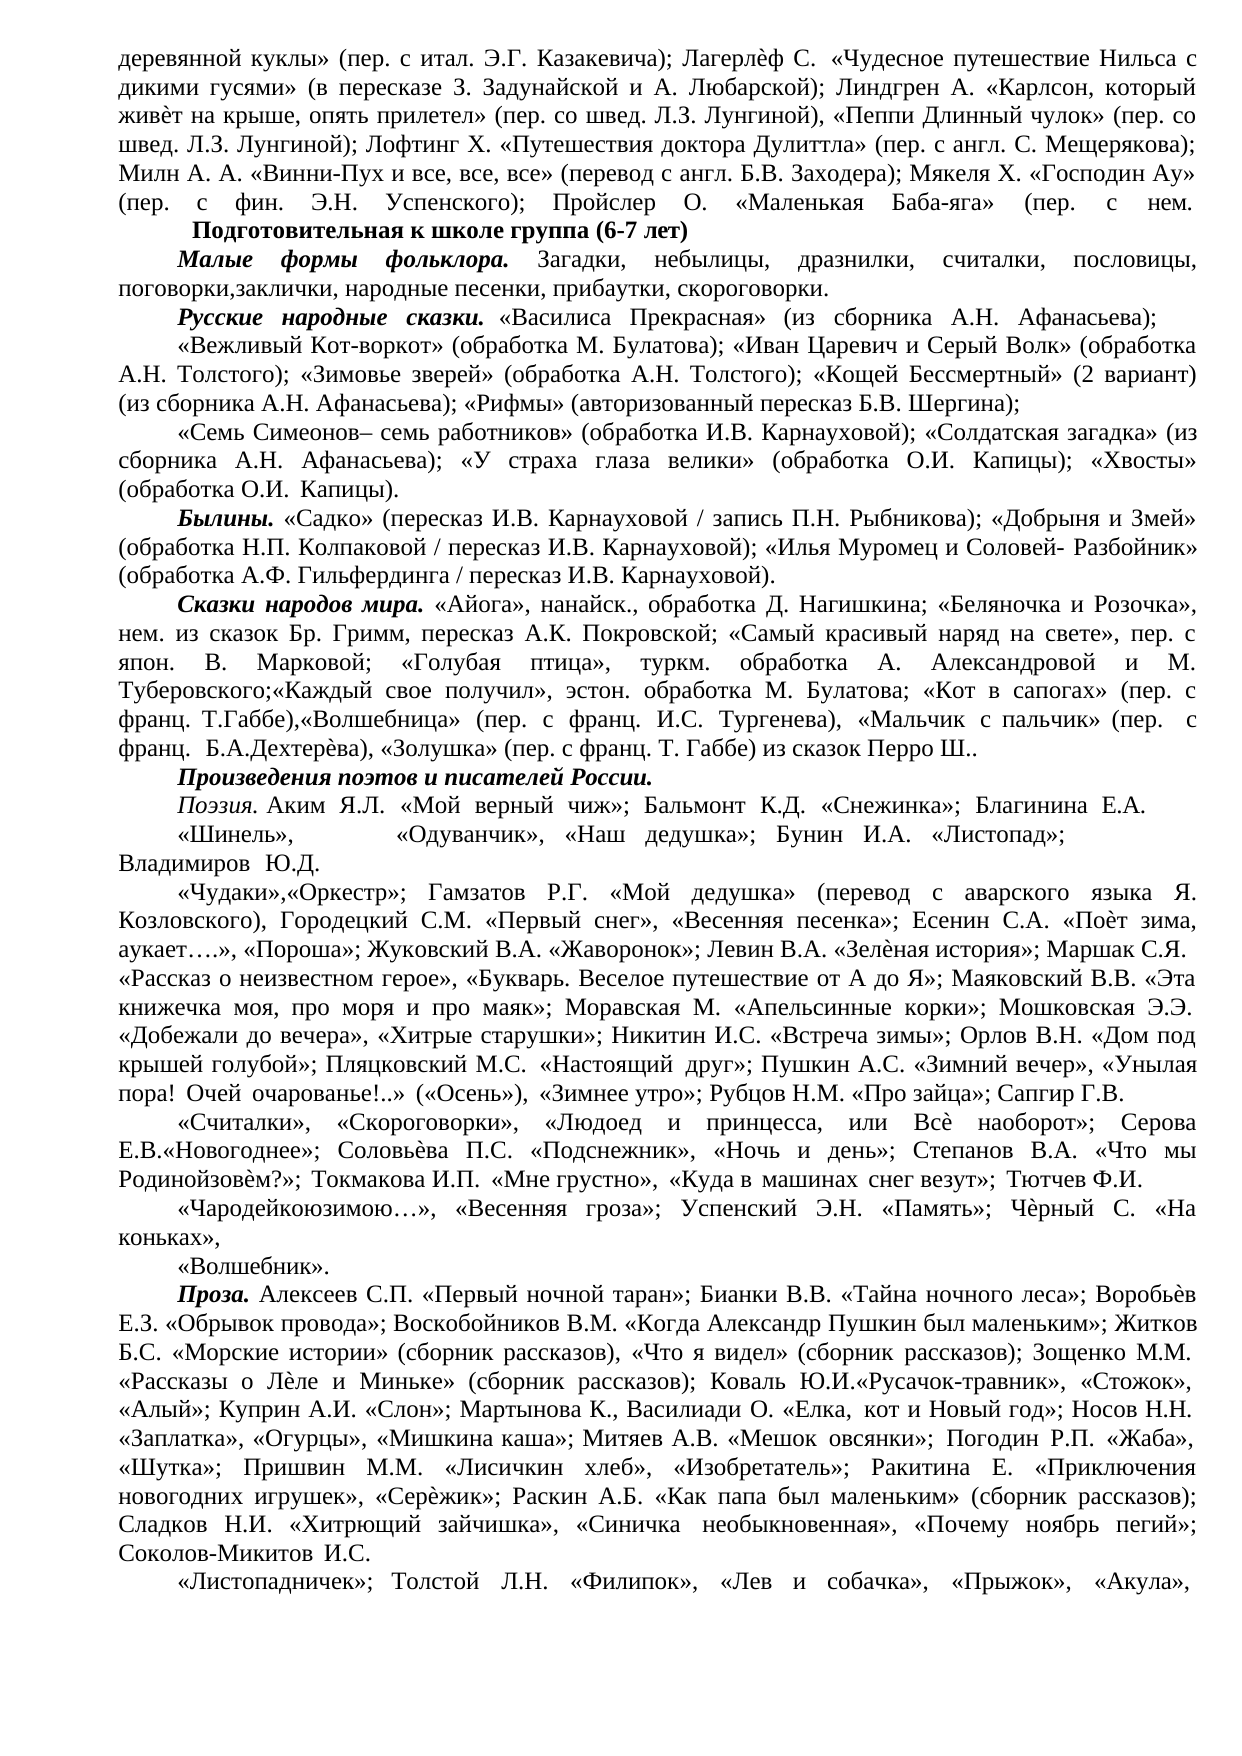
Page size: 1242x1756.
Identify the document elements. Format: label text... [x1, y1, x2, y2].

text «Чудаки»,«Оркестр»; Гамзатов Р.Г. «Мой дедушка» (перевод с аварского языка Я. Козловского), Городецкий С.М. «Первый снег», «Весенняя песенка»; Есенин С.А. «Поѐт зима, аукает….», «Пороша»; Жуковский В.А. «Жаворонок»; Левин В.А. «Зелѐная история»; Маршак С.Я. [118, 877, 1198, 963]
text «Листопадничек»; Толстой Л.Н. «Филипок», «Лев и собачка», «Прыжок», «Акула», [177, 1567, 1242, 1596]
text Сказки народов мира. «Айога», нанайск., обработка Д. Нагишкина; «Беляночка и Розочка», нем. из сказок Бр. Гримм, пересказ А.К. Покровской; «Самый красивый наряд на свете», пер. с япон. В. Марковой; «Голубая птица», туркм. обработка А. Александровой и М. Туберовского;«Каждый свое получил», эстон. обработка М. Булатова; «Кот в сапогах» (пер. с франц. Т.Габбе),«Волшебница» (пер. с франц. И.С. Тургенева), «Мальчик с пальчик» (пер. с франц. Б.А.Дехтерѐва), «Золушка» (пер. с франц. Т. Габбе) из сказок Перро Ш.. [118, 589, 1198, 762]
text «Заплатка», «Огурцы», «Мишкина каша»; Митяев А.В. «Мешок овсянки»; Погодин Р.П. «Жаба», [118, 1423, 1242, 1452]
text «Добежали до вечера», «Хитрые старушки»; Никитин И.С. «Встреча зимы»; Орлов В.Н. «Дом под крышей голубой»; Пляцковский М.С. «Настоящий друг»; Пушкин А.С. «Зимний вечер», «Унылая пора! Очей очарованье!..» («Осень»), «Зимнее утро»; Рубцов Н.М. «Про зайца»; Сапгир Г.В. [118, 1021, 1198, 1107]
text деревянной куклы» (пер. с итал. Э.Г. Казакевича); Лагерлѐф С. «Чудесное путешествие Нильса с дикими гусями» (в пересказе З. Задунайской и А. Любарской); Линдгрен А. «Карлсон, который живѐт на крыше, опять прилетел» (пер. со швед. Л.З. Лунгиной), «Пеппи Длинный чулок» (пер. со швед. Л.З. Лунгиной); Лофтинг Х. «Путешествия доктора Дулиттла» (пер. с англ. С. Мещерякова); Милн А. А. «Винни-Пух и все, все, все» (перевод с англ. Б.В. Заходера); Мякеля Х. «Господин Ау» (пер. с фин. Э.Н. Успенского); Пройслер О. «Маленькая Баба-яга» (пер. с нем. [118, 43, 1197, 215]
text Проза. Алексеев С.П. «Первый ночной таран»; Бианки В.В. «Тайна ночного леса»; Воробьѐв Е.З. «Обрывок провода»; Воскобойников В.М. «Когда Александр Пушкин был маленьким»; Житков Б.С. «Морские истории» (сборник рассказов), «Что я видел» (сборник рассказов); Зощенко М.М. [118, 1279, 1198, 1366]
text Поэзия. Аким Я.Л. «Мой верный чиж»; Бальмонт К.Д. «Снежинка»; Благинина Е.А. [177, 791, 1242, 819]
text «Шинель», «Одуванчик», «Наш дедушка»; Бунин И.А. «Листопад»; Владимиров Ю.Д. [118, 819, 1066, 877]
text «Рассказы о Лѐле и Миньке» (сборник рассказов); Коваль Ю.И.«Русачок-травник», «Стожок», [118, 1366, 1242, 1394]
text «Вежливый Кот-воркот» (обработка М. Булатова); «Иван Царевич и Серый Волк» (обработка А.Н. Толстого); «Зимовье зверей» (обработка А.Н. Толстого); «Кощей Бессмертный» (2 вариант) (из сборника А.Н. Афанасьева); «Рифмы» (авторизованный пересказ Б.В. Шергина); [118, 331, 1198, 417]
subtitle Подготовительная к школе группа (6-7 лет) [192, 216, 1242, 244]
text Малые формы фольклора. Загадки, небылицы, дразнилки, считалки, пословицы, поговорки,заклички, народные песенки, прибаутки, скороговорки. [118, 244, 1197, 302]
text «Алый»; Куприн А.И. «Слон»; Мартынова К., Василиади О. «Елка, кот и Новый год»; Носов Н.Н. [118, 1394, 1242, 1423]
subtitle Произведения поэтов и писателей России. [177, 762, 1242, 791]
text «Шутка»; Пришвин М.М. «Лисичкин хлеб», «Изобретатель»; Ракитина Е. «Приключения новогодних игрушек», «Серѐжик»; Раскин А.Б. «Как папа был маленьким» (сборник рассказов); Сладков Н.И. «Хитрющий зайчишка», «Синичка необыкновенная», «Почему ноябрь пегий»; Соколов-Микитов И.С. [118, 1452, 1197, 1567]
text «Семь Симеонов– семь работников» (обработка И.В. Карнауховой); «Солдатская загадка» (из сборника А.Н. Афанасьева); «У страха глаза велики» (обработка О.И. Капицы); «Хвосты» (обработка О.И. Капицы). [118, 417, 1198, 503]
text «Чародейкоюзимою…», «Весенняя гроза»; Успенский Э.Н. «Память»; Чѐрный С. «На коньках», [118, 1193, 1197, 1251]
text «Волшебник». [177, 1251, 1242, 1279]
text Былины. «Садко» (пересказ И.В. Карнауховой / запись П.Н. Рыбникова); «Добрыня и Змей» (обработка Н.П. Колпаковой / пересказ И.В. Карнауховой); «Илья Муромец и Соловей- Разбойник» (обработка А.Ф. Гильфердинга / пересказ И.В. Карнауховой). [118, 503, 1198, 589]
text Русские народные сказки. «Василиса Прекрасная» (из сборника А.Н. Афанасьева); [177, 302, 1242, 331]
text «Считалки», «Скороговорки», «Людоед и принцесса, или Всѐ наоборот»; Серова Е.В.«Новогоднее»; Соловьѐва П.С. «Подснежник», «Ночь и день»; Степанов В.А. «Что мы Родинойзовѐм?»; Токмакова И.П. «Мне грустно», «Куда в машинах снег везут»; Тютчев Ф.И. [118, 1107, 1198, 1193]
text «Рассказ о неизвестном герое», «Букварь. Веселое путешествие от А до Я»; Маяковский В.В. «Эта книжечка моя, про моря и про маяк»; Моравская М. «Апельсинные корки»; Мошковская Э.Э. [118, 963, 1197, 1021]
